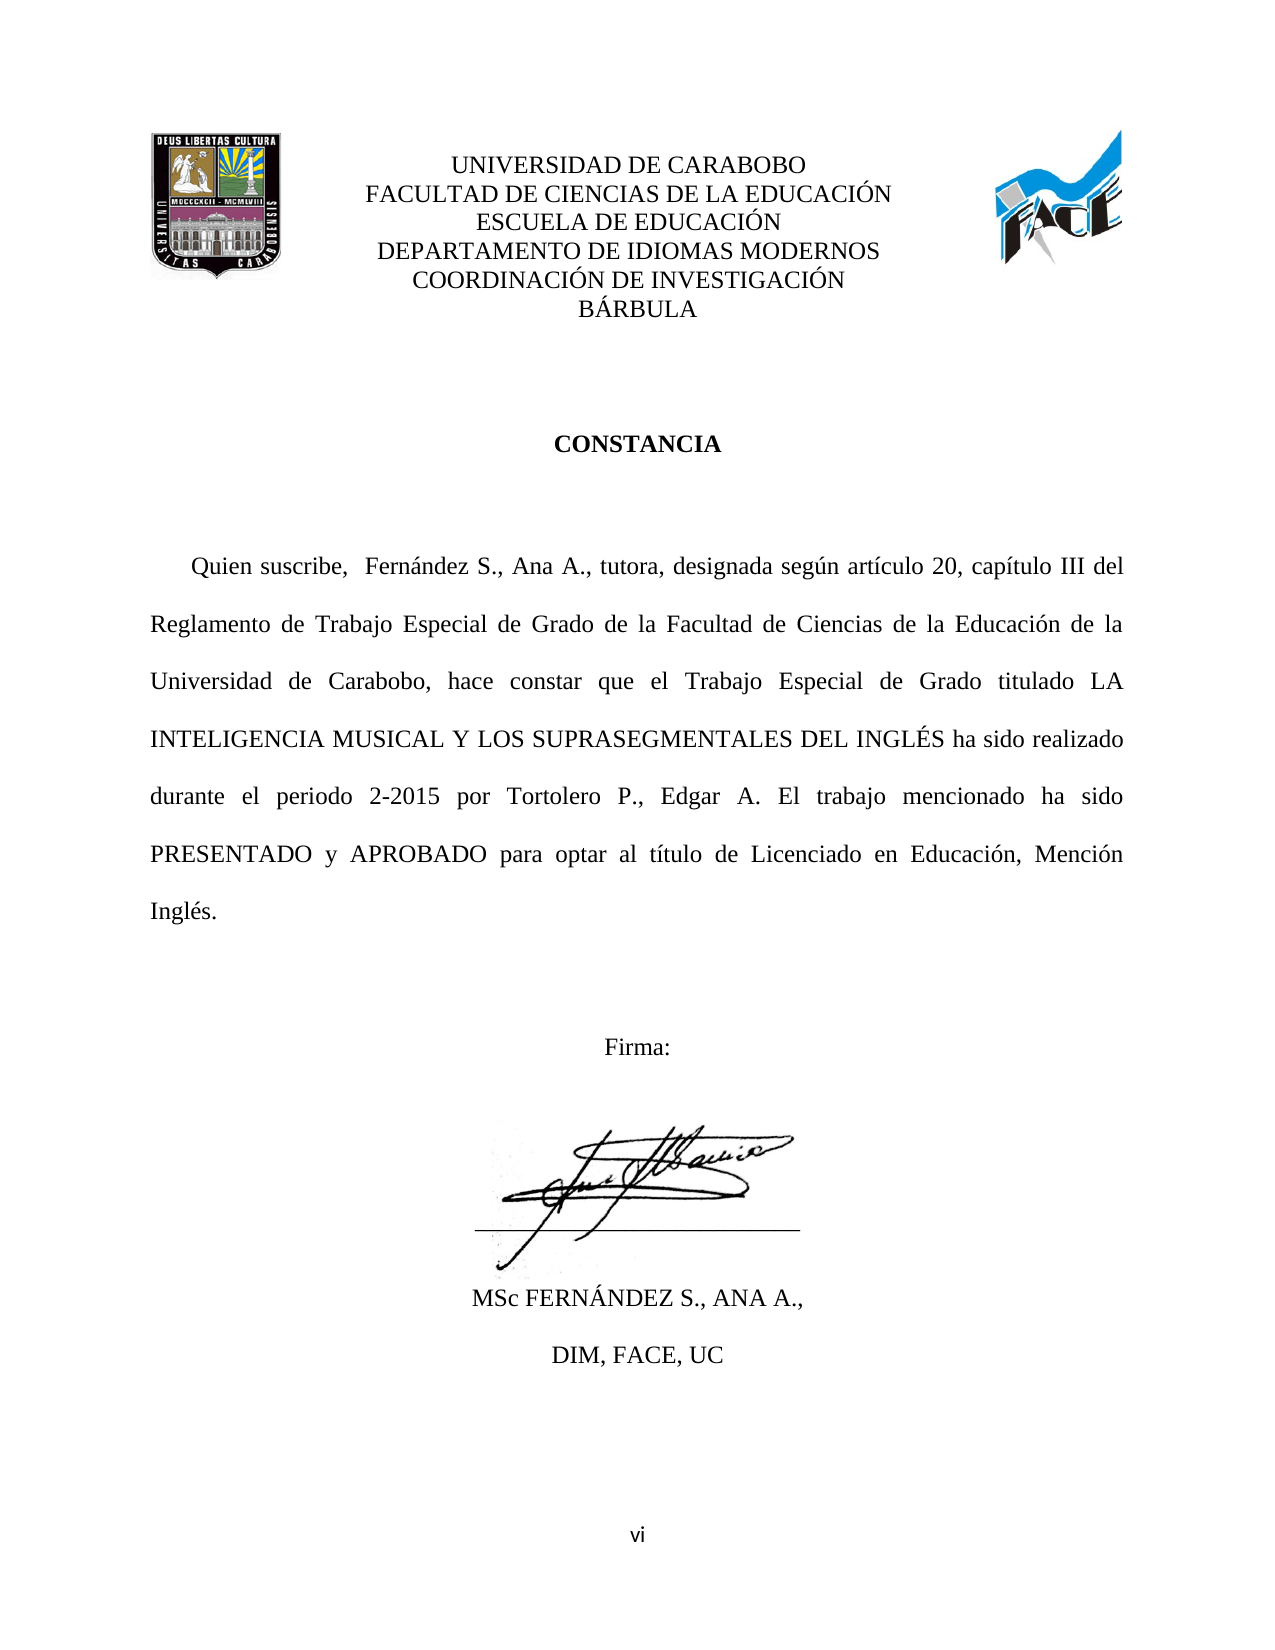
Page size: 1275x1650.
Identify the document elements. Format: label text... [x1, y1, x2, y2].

picture [150, 131, 282, 282]
list MSc FERNÁNDEZ S., ANA A., DIM, FACE, UC [150, 1283, 1125, 1369]
text DEPARTAMENTO DE IDIOMAS MODERNOS [282, 236, 993, 265]
text FACULTAD DE CIENCIAS DE LA EDUCACIÓN [282, 179, 993, 207]
subtitle CONSTANCIA [150, 429, 1125, 458]
picture [993, 125, 1122, 272]
text COORDINACIÓN DE INVESTIGACIÓN [150, 265, 1125, 294]
picture [491, 1119, 795, 1205]
text __________________________ [150, 1205, 1125, 1233]
text Quien suscribe, Fernández S., Ana A., tutora, designada según artículo 20, capítulo III del Reglamento de Trabajo Especial de Grado de la Facultad de Ciencias de la Educación de la Universidad de Carabobo, hace constar que el Trabajo Especial de Grado titulado LA INTELIGENCIA MUSICAL Y LOS SUPRASEGMENTALES DEL INGLÉS ha sido realizado durante el periodo 2-2015 por Tortolero P., Edgar A. El trabajo mencionado ha sido PRESENTADO y APROBADO para optar al título de Licenciado en Educación, Mención Inglés. [150, 551, 1125, 925]
list Firma: [150, 1032, 1125, 1061]
text BÁRBULA [150, 294, 1125, 322]
text ESCUELA DE EDUCACIÓN [282, 207, 993, 236]
text UNIVERSIDAD DE CARABOBO [282, 150, 993, 179]
picture [491, 1233, 795, 1281]
